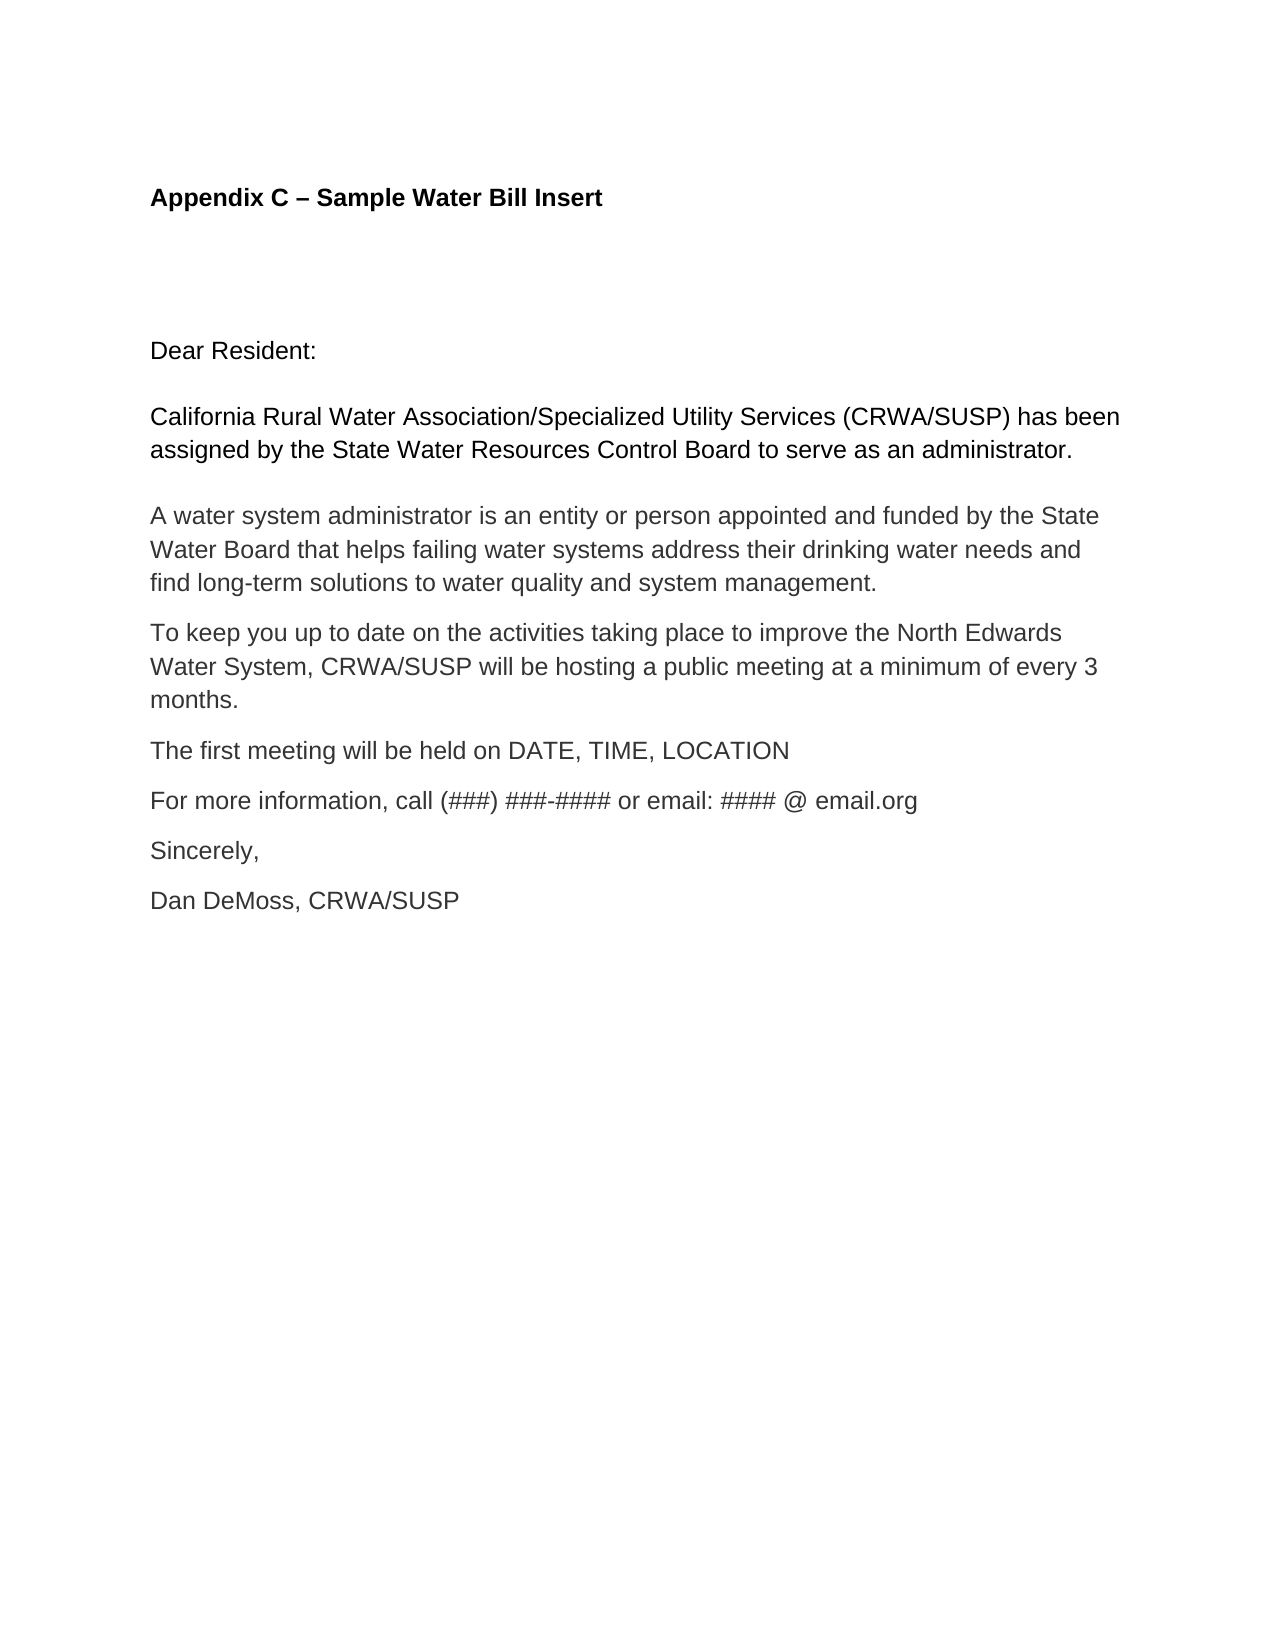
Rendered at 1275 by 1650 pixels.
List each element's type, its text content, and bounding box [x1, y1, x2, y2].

text California Rural Water Association/Specialized Utility Services (CRWA/SUSP) has been assigned by the State Water Resources Control Board to serve as an administrator. [150, 402, 1125, 464]
text For more information, call (###) ###-#### or email: #### @ email.org [150, 786, 1125, 814]
text Sincerely, [150, 836, 1125, 865]
text Dear Resident: [150, 336, 1125, 365]
text To keep you up to date on the activities taking place to improve the North Edwards Water System, CRWA/SUSP will be hosting a public meeting at a minimum of every 3 months. [150, 618, 1125, 714]
text Appendix C – Sample Water Bill Insert [150, 183, 1125, 212]
text Dan DeMoss, CRWA/SUSP [150, 886, 1125, 915]
text The first meeting will be held on DATE, TIME, LOCATION [150, 736, 1125, 764]
text A water system administrator is an entity or person appointed and funded by the State Water Board that helps failing water systems address their drinking water needs and find long-term solutions to water quality and system management. [150, 501, 1125, 597]
